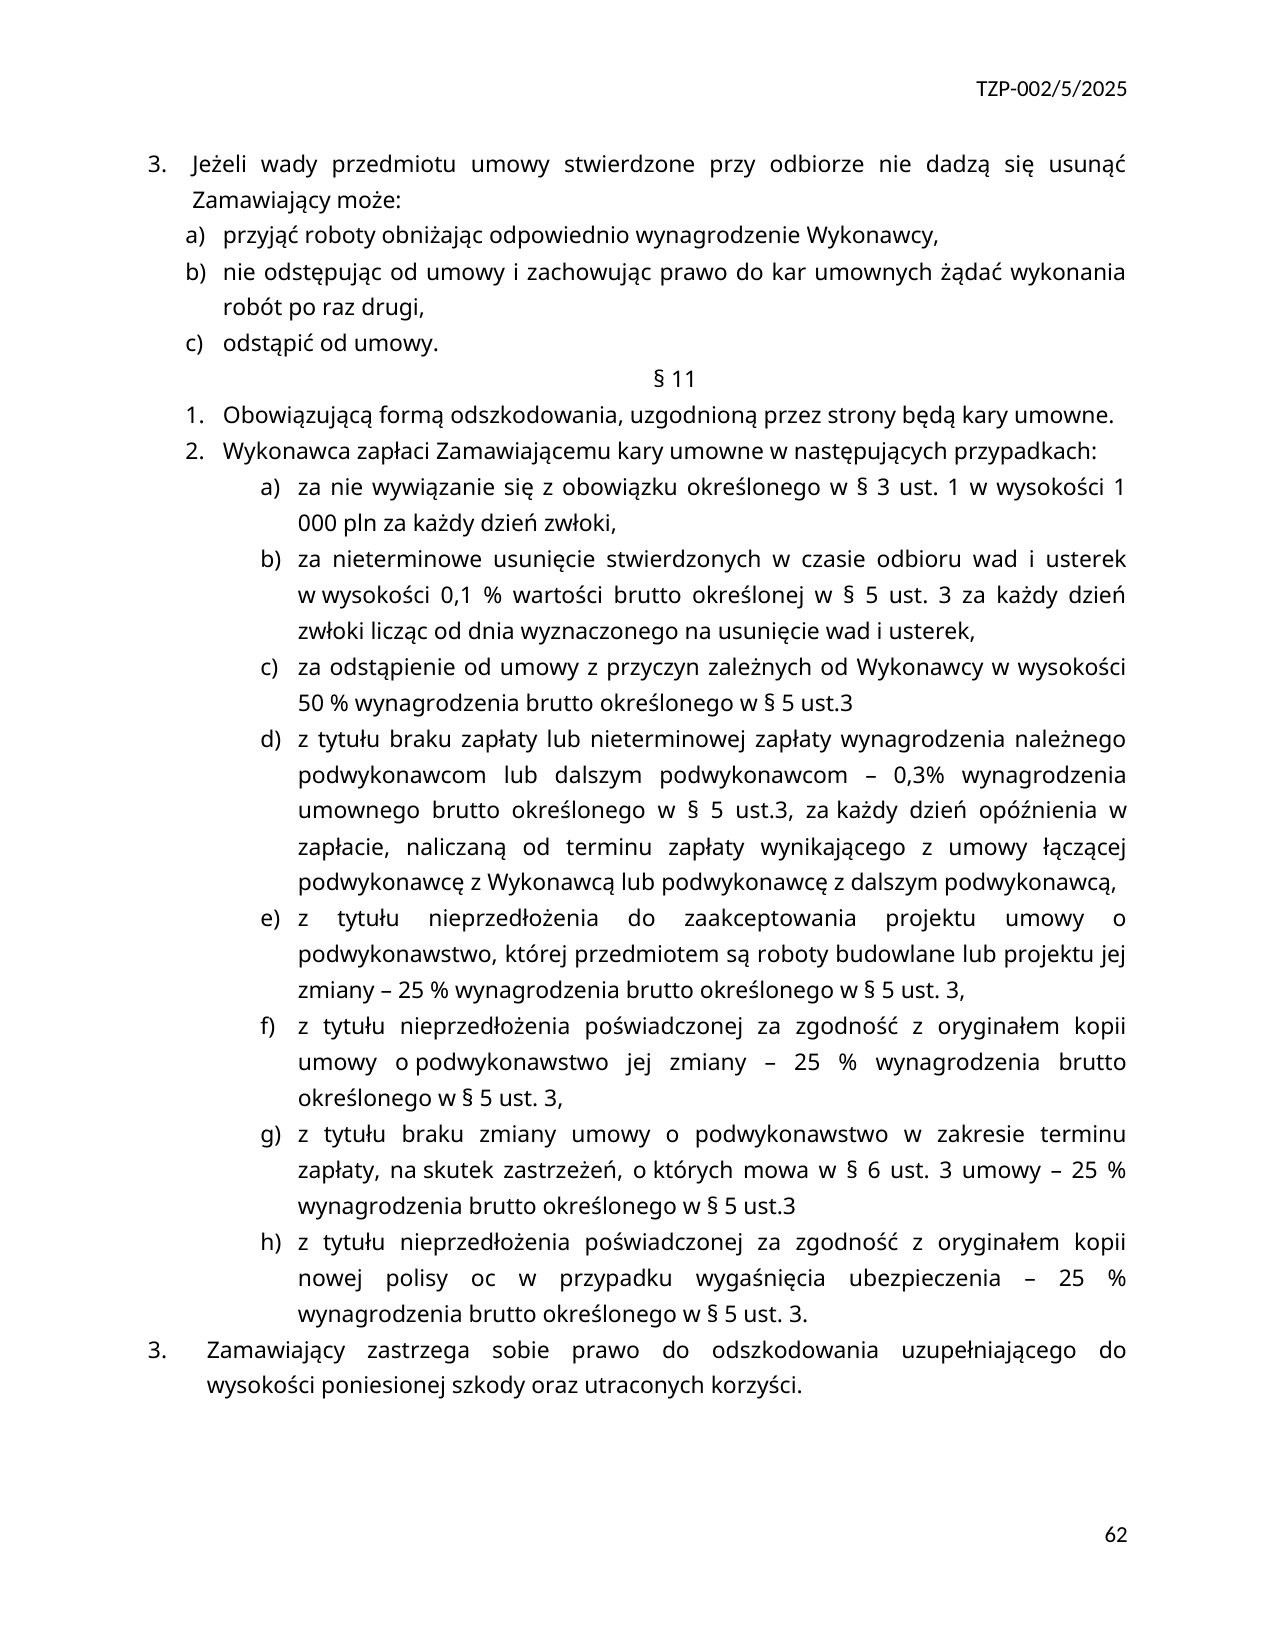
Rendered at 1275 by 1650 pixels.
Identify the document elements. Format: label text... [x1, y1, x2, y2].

list przyjąć roboty obniżając odpowiednio wynagrodzenie Wykonawcy, [185, 219, 1127, 251]
list § 11 [223, 363, 1127, 394]
list z tytułu braku zmiany umowy o podwykonawstwo w zakresie terminu zapłaty, na skutek zastrzeżeń, o których mowa w § 6 ust. 3 umowy – 25 % wynagrodzenia brutto określonego w § 5 ust.3 [260, 1118, 1127, 1221]
list z tytułu nieprzedłożenia poświadczonej za zgodność z oryginałem kopii nowej polisy oc w przypadku wygaśnięcia ubezpieczenia – 25 % wynagrodzenia brutto określonego w § 5 ust. 3. [260, 1226, 1127, 1329]
list z tytułu braku zapłaty lub nieterminowej zapłaty wynagrodzenia należnego podwykonawcom lub dalszym podwykonawcom – 0,3% wynagrodzenia umownego brutto określonego w § 5 ust.3, za każdy dzień opóźnienia w zapłacie, naliczaną od terminu zapłaty wynikającego z umowy łączącej podwykonawcę z Wykonawcą lub podwykonawcę z dalszym podwykonawcą, [260, 723, 1127, 898]
list Zamawiający zastrzega sobie prawo do odszkodowania uzupełniającego do wysokości poniesionej szkody oraz utraconych korzyści. [148, 1333, 1127, 1401]
list z tytułu nieprzedłożenia do zaakceptowania projektu umowy o podwykonawstwo, której przedmiotem są roboty budowlane lub projektu jej zmiany – 25 % wynagrodzenia brutto określonego w § 5 ust. 3, [260, 902, 1127, 1005]
list Wykonawca zapłaci Zamawiającemu kary umowne w następujących przypadkach: [185, 435, 1127, 466]
list za nie wywiązanie się z obowiązku określonego w § 3 ust. 1 w wysokości 1 000 pln za każdy dzień zwłoki, [260, 471, 1127, 538]
list Obowiązującą formą odszkodowania, uzgodnioną przez strony będą kary umowne. [185, 399, 1127, 430]
list za odstąpienie od umowy z przyczyn zależnych od Wykonawcy w wysokości 50 % wynagrodzenia brutto określonego w § 5 ust.3 [260, 651, 1127, 718]
list z tytułu nieprzedłożenia poświadczonej za zgodność z oryginałem kopii umowy o podwykonawstwo jej zmiany – 25 % wynagrodzenia brutto określonego w § 5 ust. 3, [260, 1010, 1127, 1113]
list odstąpić od umowy. [185, 327, 1127, 358]
list nie odstępując od umowy i zachowując prawo do kar umownych żądać wykonania robót po raz drugi, [185, 255, 1127, 323]
list za nieterminowe usunięcie stwierdzonych w czasie odbioru wad i usterek w wysokości 0,1 % wartości brutto określonej w § 5 ust. 3 za każdy dzień zwłoki licząc od dnia wyznaczonego na usunięcie wad i usterek, [260, 543, 1127, 646]
list Jeżeli wady przedmiotu umowy stwierdzone przy odbiorze nie dadzą się usunąć Zamawiający może: [148, 148, 1127, 215]
